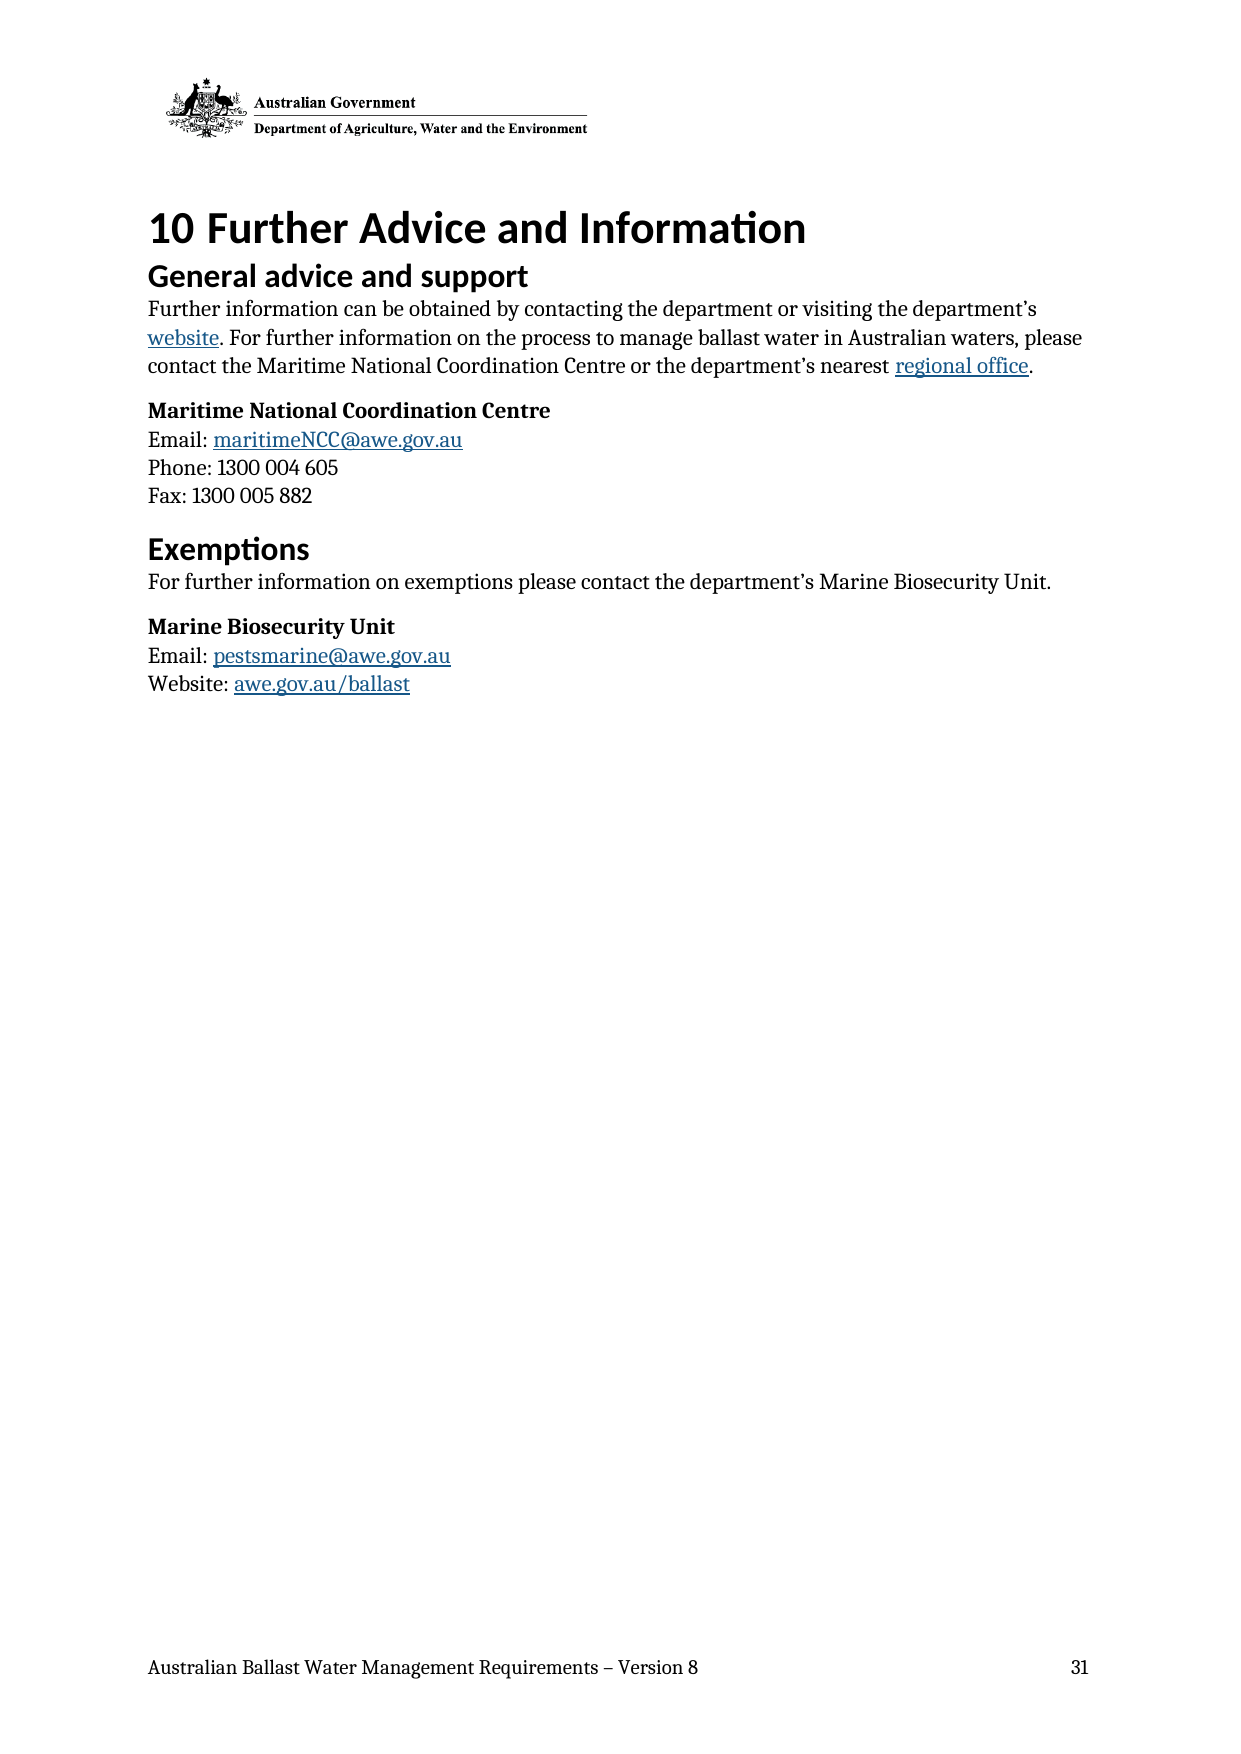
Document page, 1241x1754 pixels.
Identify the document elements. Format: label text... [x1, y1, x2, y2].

subtitle Exemptions [148, 528, 1092, 569]
subtitle General advice and support [148, 255, 1092, 296]
text Further information can be obtained by contacting the department or visiting the department’s website. For further information on the process to manage ballast water in Australian waters, please contact the Maritime National Coordination Centre or the department’s nearest regional office. [148, 296, 1092, 379]
text Phone: 1300 004 605 [148, 455, 1092, 481]
text Email: pestsmarine@awe.gov.au [148, 643, 1092, 669]
picture [147, 59, 606, 155]
text Maritime National Coordination Centre [148, 398, 1092, 424]
text Fax: 1300 005 882 [148, 483, 1092, 509]
text Email: maritimeNCC@awe.gov.au [148, 426, 1092, 453]
subtitle Further Advice and Information [148, 199, 1092, 255]
text For further information on exemptions please contact the department’s Marine Biosecurity Unit. [148, 569, 1092, 595]
text Website: awe.gov.au/ballast [148, 671, 1092, 697]
text Marine Biosecurity Unit [148, 614, 1092, 641]
